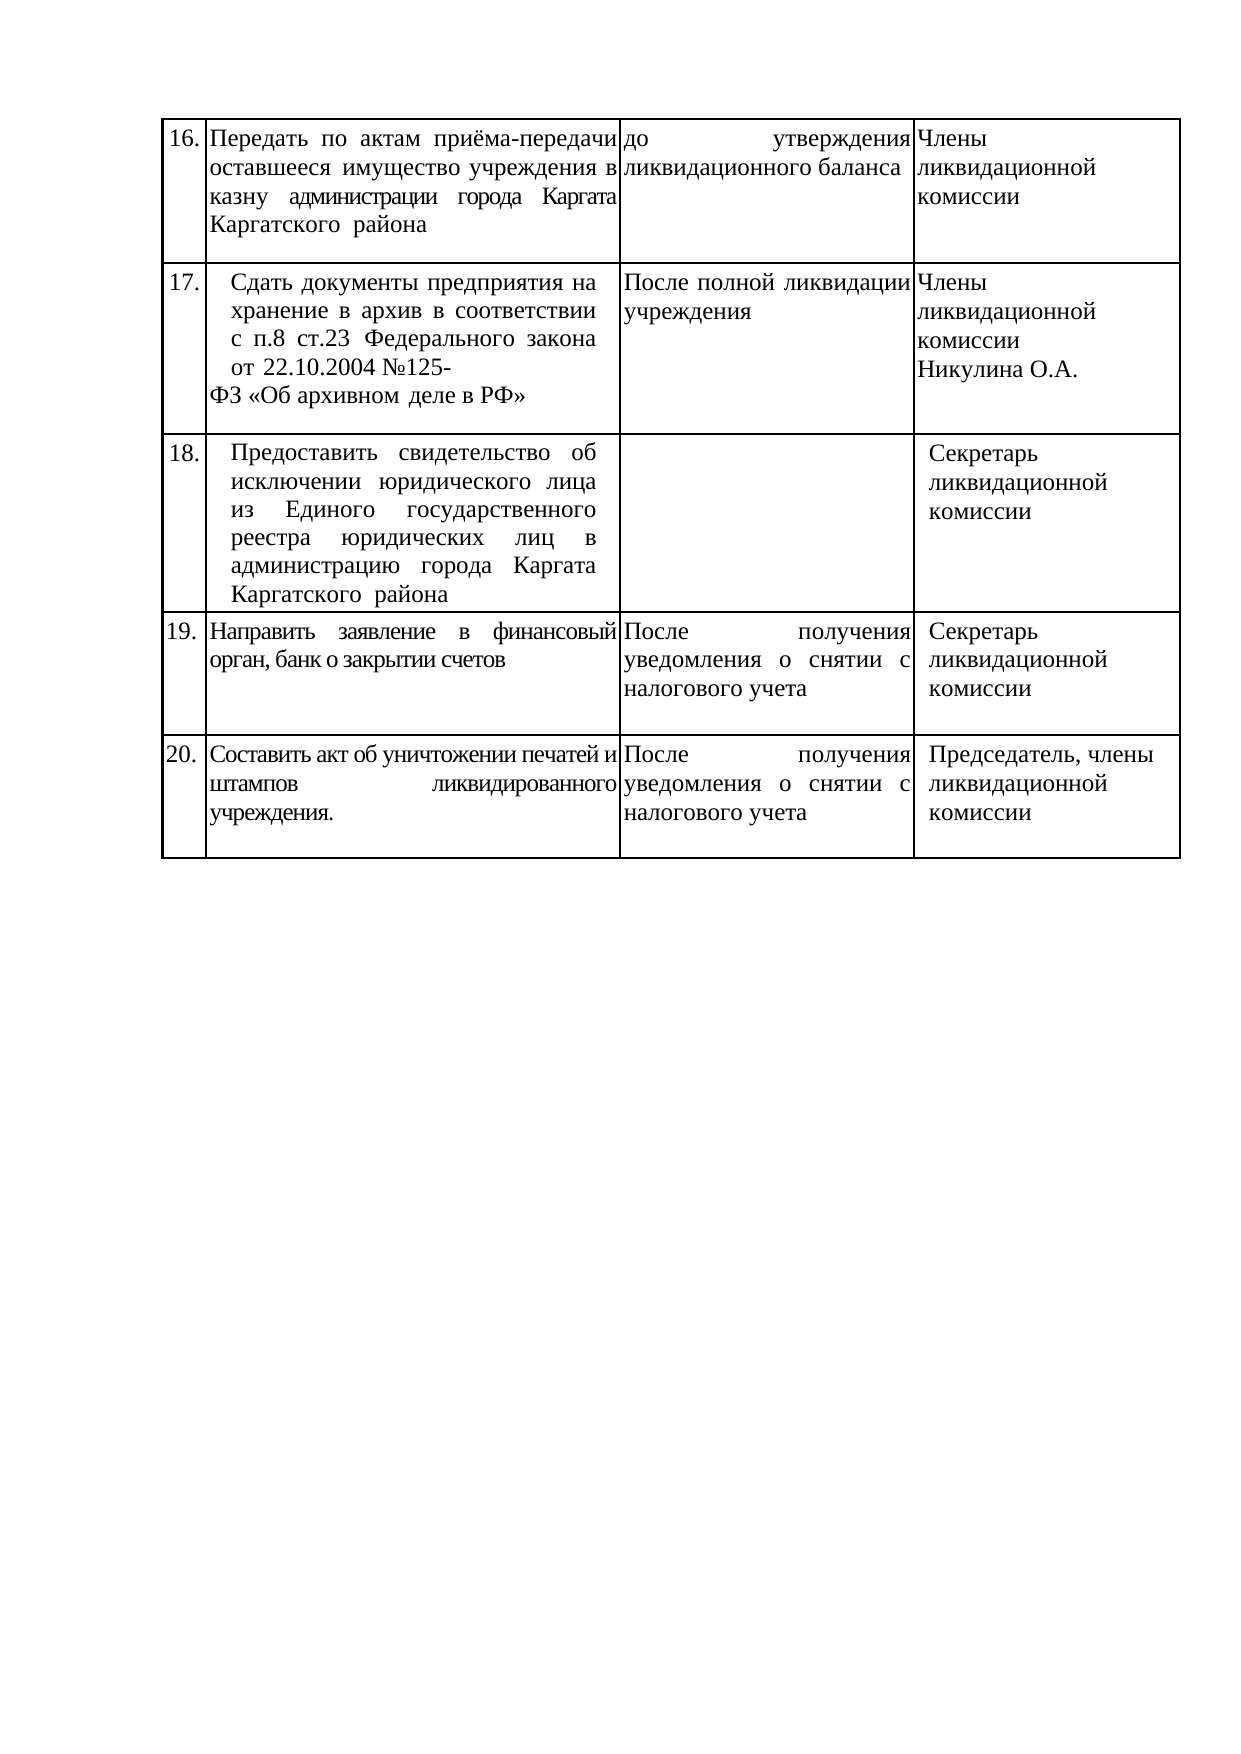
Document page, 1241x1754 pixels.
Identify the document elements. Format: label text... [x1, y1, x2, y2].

table_cell Направить заявление в финансовый орган, банк о закрытии счетов [207, 613, 619, 734]
table_cell Члены ликвидационной комиссии [915, 120, 1179, 262]
table_cell Предоставить свидетельство об исключении юридического лица из Единого государственного реестра юридических лиц в администрацию города Каргата Каргатского района [207, 435, 619, 611]
table_cell Сдать документы предприятия на хранение в архив в соответствии с п.8 ст.23 Федерального закона от 22.10.2004 №125- ФЗ «Об архивном деле в РФ» [207, 264, 619, 433]
table_cell Секретарь ликвидационной комиссии [915, 613, 1179, 734]
table_cell 16. [164, 120, 205, 262]
table_cell Члены ликвидационной комиссии Никулина О.А. [915, 264, 1179, 433]
table_cell После полной ликвидации учреждения [621, 264, 913, 433]
table_cell до утверждения ликвидационного баланса [621, 120, 913, 262]
table_cell [621, 435, 913, 611]
table_cell 20. [164, 736, 205, 857]
table_cell 19. [164, 613, 205, 734]
table_cell После получения уведомления о снятии с налогового учета [621, 613, 913, 734]
table_cell 18. [164, 435, 205, 611]
table_cell Секретарь ликвидационной комиссии [915, 435, 1179, 611]
table_cell 17. [164, 264, 205, 433]
table_cell Председатель, члены ликвидационной комиссии [915, 736, 1179, 857]
table_cell Составить акт об уничтожении печатей и штампов ликвидированного учреждения. [207, 736, 619, 857]
table_cell После получения уведомления о снятии с налогового учета [621, 736, 913, 857]
table_cell Передать по актам приёма-передачи оставшееся имущество учреждения в казну администрации города Каргата Каргатского района [207, 120, 619, 262]
